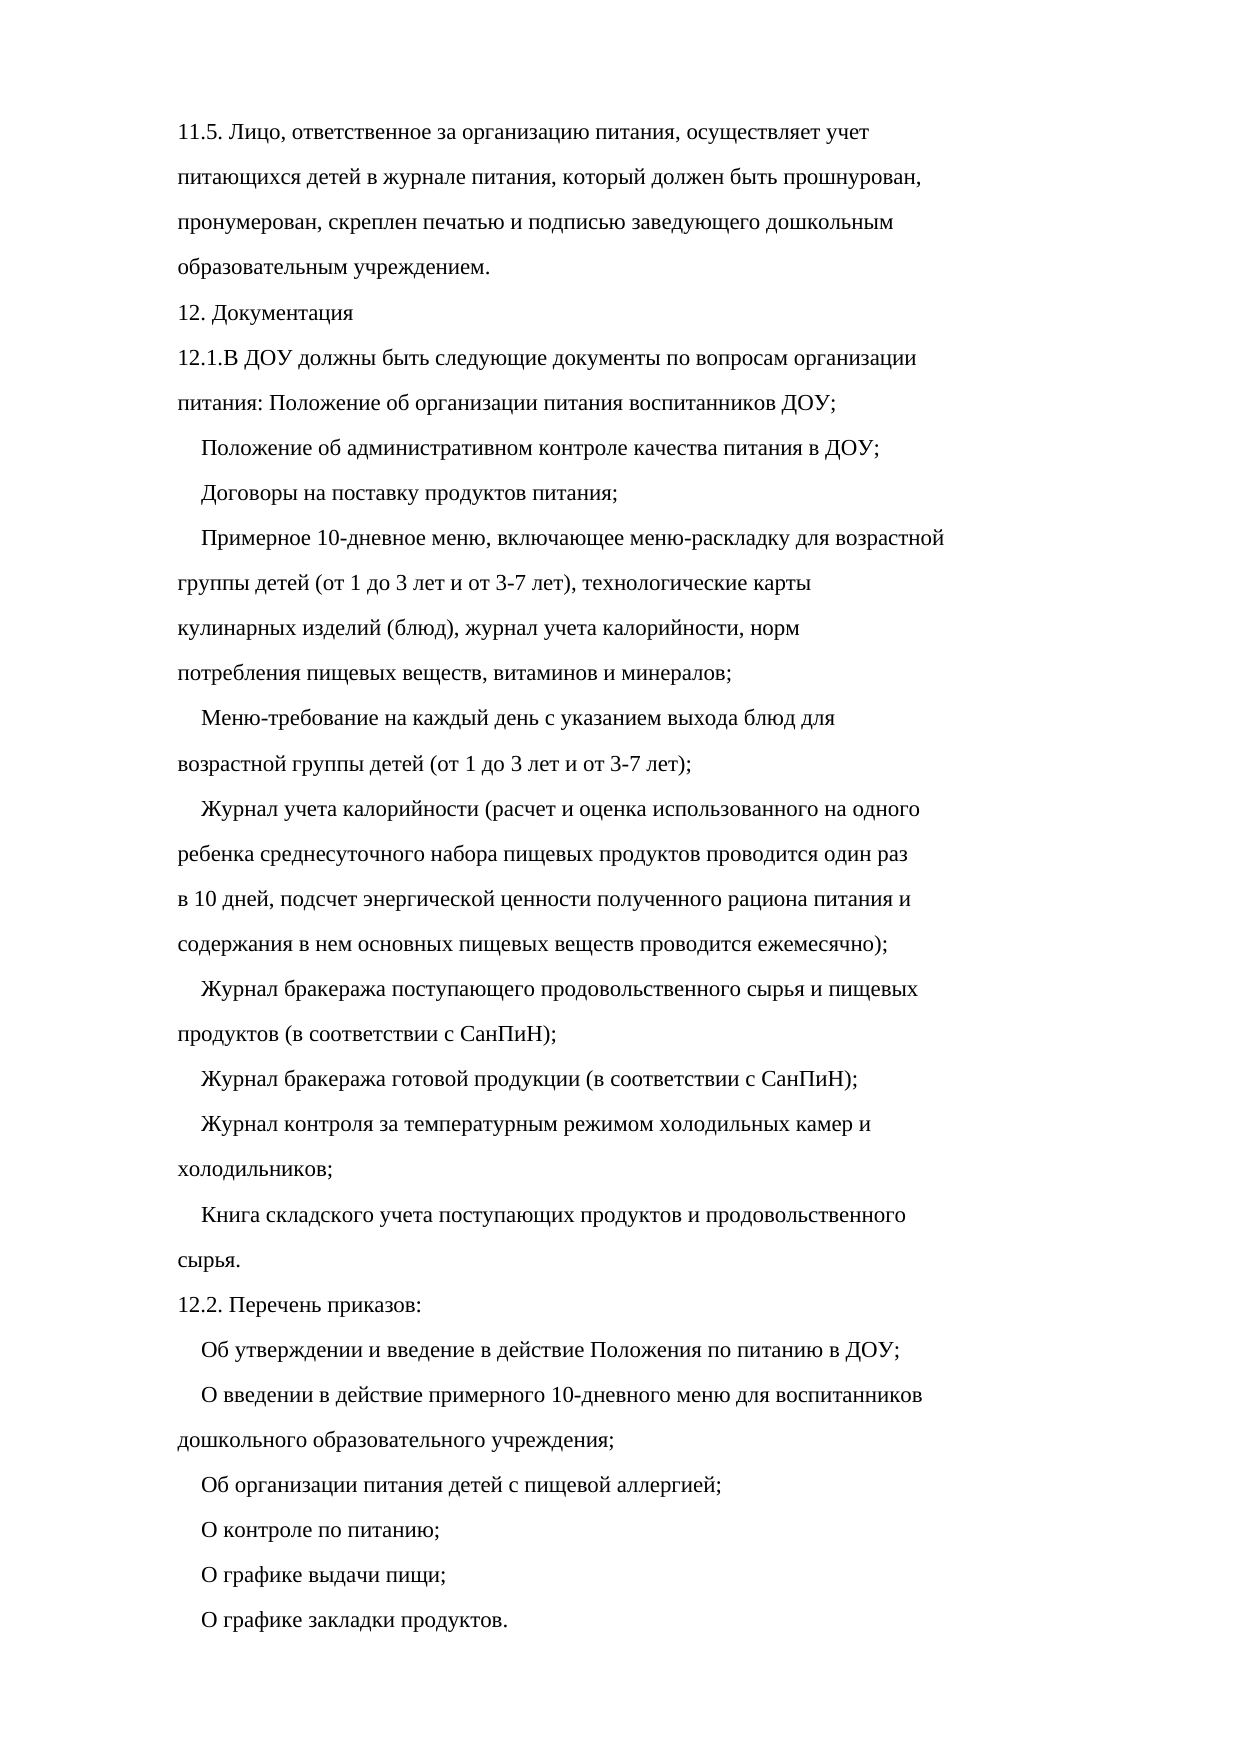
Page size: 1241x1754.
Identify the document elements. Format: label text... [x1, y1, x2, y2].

text потребления пищевых веществ, витаминов и минералов; [177, 659, 1152, 686]
text  Договоры на поставку продуктов питания; [177, 479, 1152, 505]
text  Меню-требование на каждый день с указанием выхода блюд для [177, 704, 1152, 731]
text  О графике выдачи пищи; [177, 1561, 1152, 1588]
text 11.5. Лицо, ответственное за организацию питания, осуществляет учет [177, 118, 1152, 144]
text  О введении в действие примерного 10-дневного меню для воспитанников [177, 1381, 1152, 1407]
text  Об организации питания детей с пищевой аллергией; [177, 1471, 1152, 1498]
text  Книга складского учета поступающих продуктов и продовольственного [177, 1201, 1152, 1227]
text возрастной группы детей (от 1 до 3 лет и от 3-7 лет); [177, 749, 1152, 776]
text  Об утверждении и введение в действие Положения по питанию в ДОУ; [177, 1336, 1152, 1362]
text дошкольного образовательного учреждения; [177, 1426, 1152, 1452]
text холодильников; [177, 1156, 1152, 1182]
text  Положение об административном контроле качества питания в ДОУ; [177, 434, 1152, 460]
text пронумерован, скреплен печатью и подписью заведующего дошкольным [177, 208, 1152, 235]
text питания: Положение об организации питания воспитанников ДОУ; [177, 389, 1152, 415]
text образовательным учреждением. [177, 253, 1152, 280]
text 12.2. Перечень приказов: [177, 1291, 1152, 1317]
text группы детей (от 1 до 3 лет и от 3-7 лет), технологические карты [177, 569, 1152, 596]
text в 10 дней, подсчет энергической ценности полученного рациона питания и [177, 885, 1152, 911]
text  О контроле по питанию; [177, 1516, 1152, 1543]
text ребенка среднесуточного набора пищевых продуктов проводится один раз [177, 840, 1152, 866]
text  О графике закладки продуктов. [177, 1607, 1152, 1633]
text содержания в нем основных пищевых веществ проводится ежемесячно); [177, 930, 1152, 956]
text продуктов (в соответствии с СанПиН); [177, 1020, 1152, 1047]
text  Журнал бракеража готовой продукции (в соответствии с СанПиН); [177, 1065, 1152, 1092]
text 12.1.В ДОУ должны быть следующие документы по вопросам организации [177, 344, 1152, 370]
text  Журнал бракеража поступающего продовольственного сырья и пищевых [177, 975, 1152, 1001]
text 12. Документация [177, 298, 1152, 325]
text питающихся детей в журнале питания, который должен быть прошнурован, [177, 163, 1152, 189]
text кулинарных изделий (блюд), журнал учета калорийности, норм [177, 614, 1152, 641]
text  Примерное 10-дневное меню, включающее меню-раскладку для возрастной [177, 524, 1152, 550]
text  Журнал контроля за температурным режимом холодильных камер и [177, 1110, 1152, 1137]
text  Журнал учета калорийности (расчет и оценка использованного на одного [177, 795, 1152, 821]
text сырья. [177, 1246, 1152, 1272]
